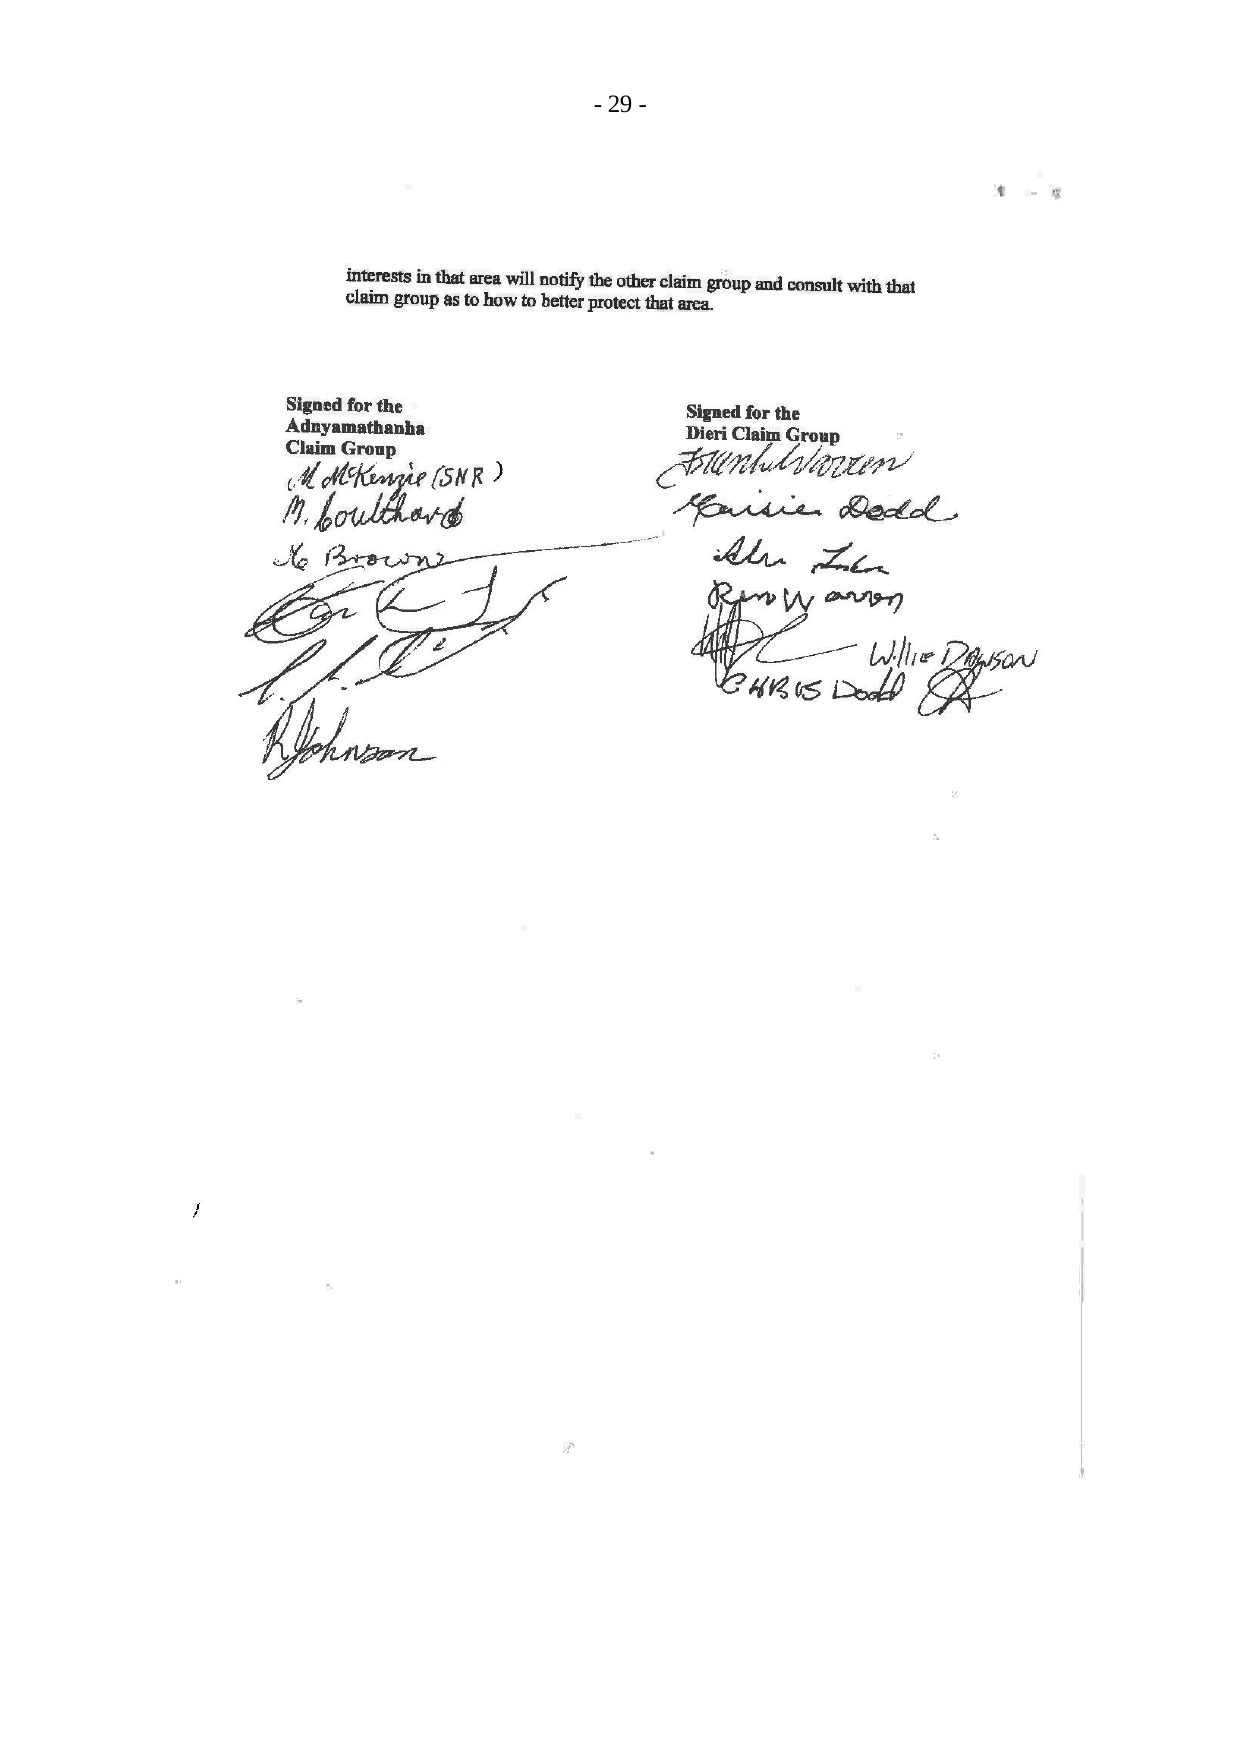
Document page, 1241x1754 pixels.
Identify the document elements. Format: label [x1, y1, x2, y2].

picture [150, 150, 1091, 1479]
